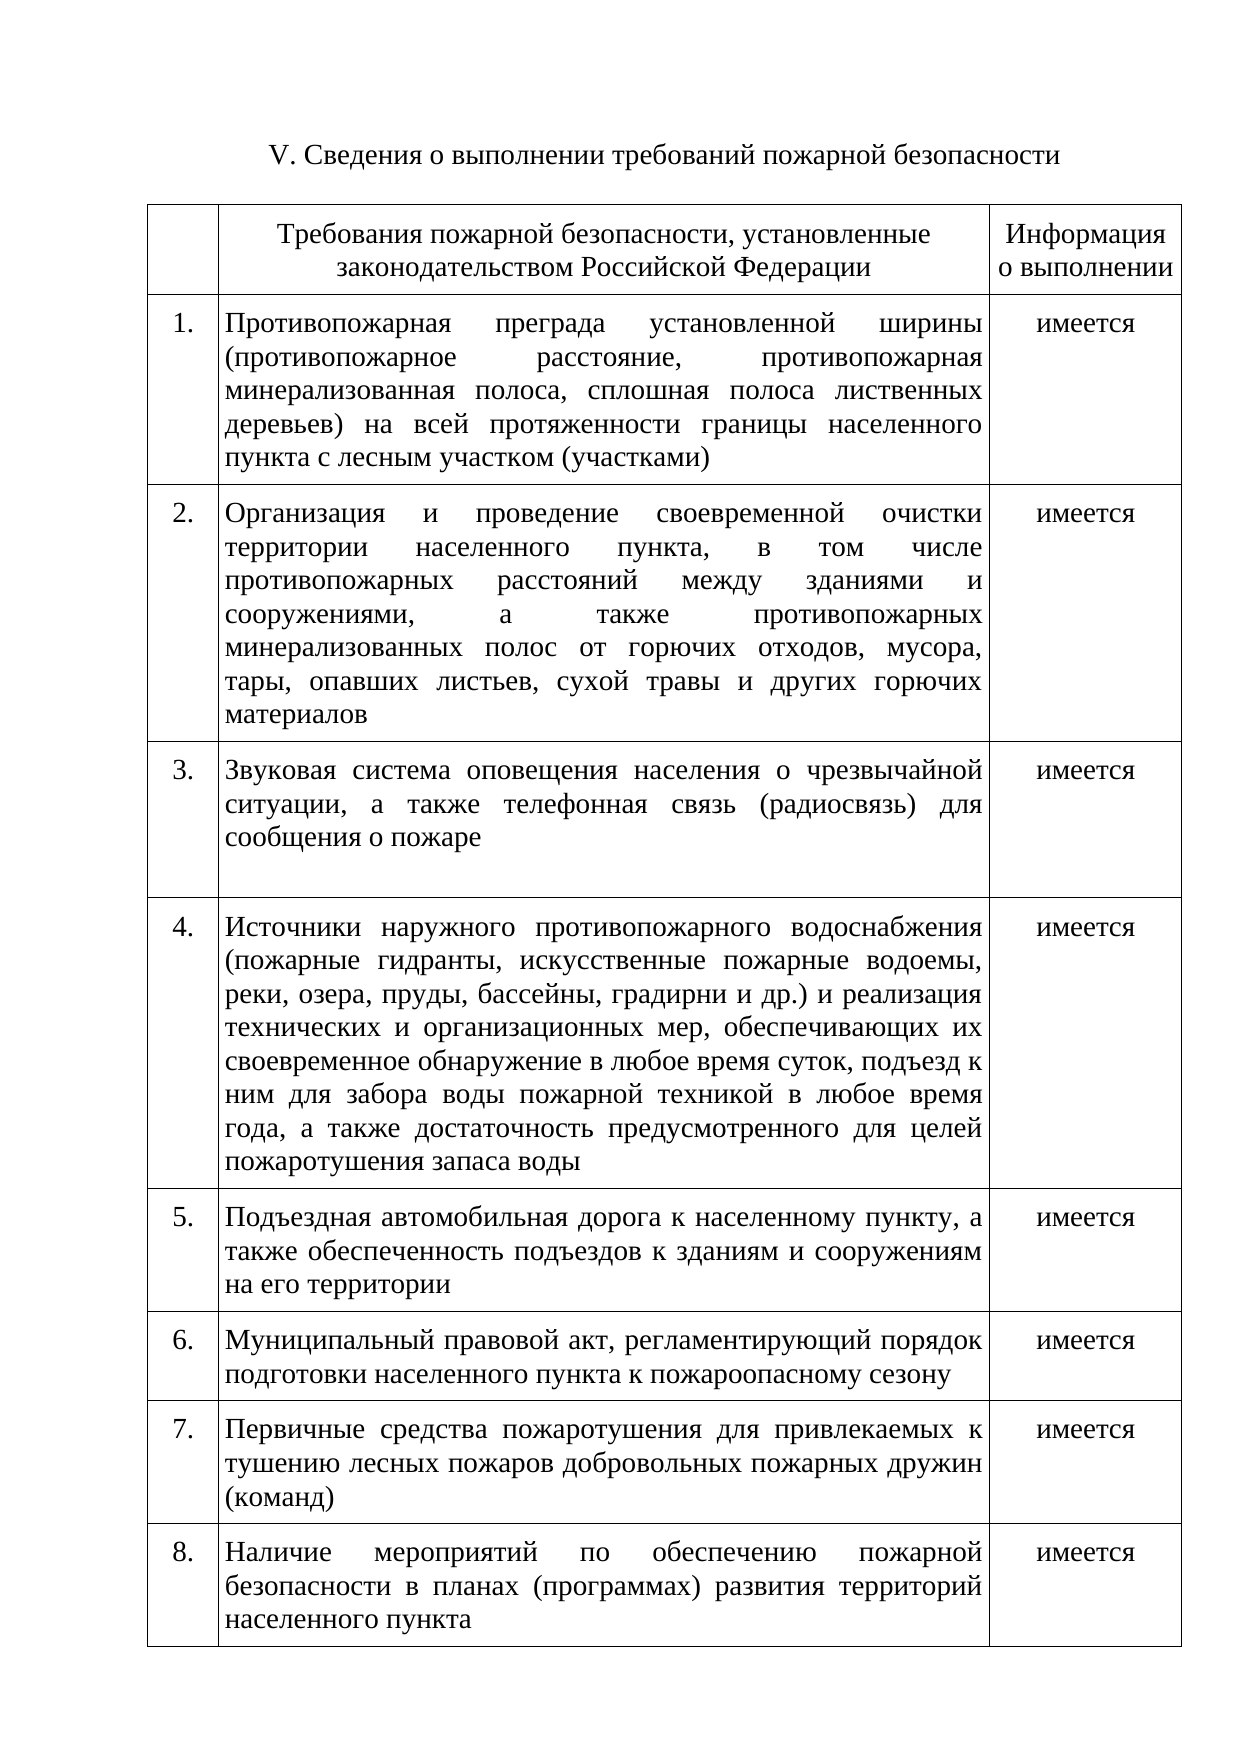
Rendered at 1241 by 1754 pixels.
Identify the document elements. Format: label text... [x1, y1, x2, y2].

table_cell имеется [990, 295, 1181, 483]
table_header Информация о выполнении [990, 205, 1181, 293]
table_cell 1. [148, 295, 218, 483]
table_cell имеется [990, 898, 1181, 1188]
table_cell Подъездная автомобильная дорога к населенному пункту, а также обеспеченность подъездов к зданиям и сооружениям на его территории [219, 1189, 989, 1311]
table_cell 4. [148, 898, 218, 1188]
table_cell Организация и проведение своевременной очистки территории населенного пункта, в том числе противопожарных расстояний между зданиями и сооружениями, а также противопожарных минерализованных полос от горючих отходов, мусора, тары, опавших листьев, сухой травы и других горючих материалов [219, 485, 989, 741]
table_cell имеется [990, 742, 1181, 897]
table_cell Противопожарная преграда установленной ширины (противопожарное расстояние, противопожарная минерализованная полоса, сплошная полоса лиственных деревьев) на всей протяженности границы населенного пункта с лесным участком (участками) [219, 295, 989, 483]
table_cell 8. [148, 1524, 218, 1646]
table_cell 6. [148, 1312, 218, 1400]
table_cell Первичные средства пожаротушения для привлекаемых к тушению лесных пожаров добровольных пожарных дружин (команд) [219, 1401, 989, 1523]
table_cell Звуковая система оповещения населения о чрезвычайной ситуации, а также телефонная связь (радиосвязь) для сообщения о пожаре [219, 742, 989, 897]
table_cell имеется [990, 485, 1181, 741]
table_cell имеется [990, 1524, 1181, 1646]
table_cell Муниципальный правовой акт, регламентирующий порядок подготовки населенного пункта к пожароопасному сезону [219, 1312, 989, 1400]
table_cell Наличие мероприятий по обеспечению пожарной безопасности в планах (программах) развития территорий населенного пункта [219, 1524, 989, 1646]
table_header [148, 205, 218, 293]
text V. Сведения о выполнении требований пожарной безопасности [148, 137, 1181, 171]
table_cell Источники наружного противопожарного водоснабжения (пожарные гидранты, искусственные пожарные водоемы, реки, озера, пруды, бассейны, градирни и др.) и реализация технических и организационных мер, обеспечивающих их своевременное обнаружение в любое время суток, подъезд к ним для забора воды пожарной техникой в любое время года, а также достаточность предусмотренного для целей пожаротушения запаса воды [219, 898, 989, 1188]
table_cell имеется [990, 1189, 1181, 1311]
table_cell 3. [148, 742, 218, 897]
table_cell имеется [990, 1312, 1181, 1400]
table_cell 7. [148, 1401, 218, 1523]
table_cell 2. [148, 485, 218, 741]
table_cell 5. [148, 1189, 218, 1311]
table_header Требования пожарной безопасности, установленные законодательством Российской Федерации [219, 205, 989, 293]
table_cell имеется [990, 1401, 1181, 1523]
